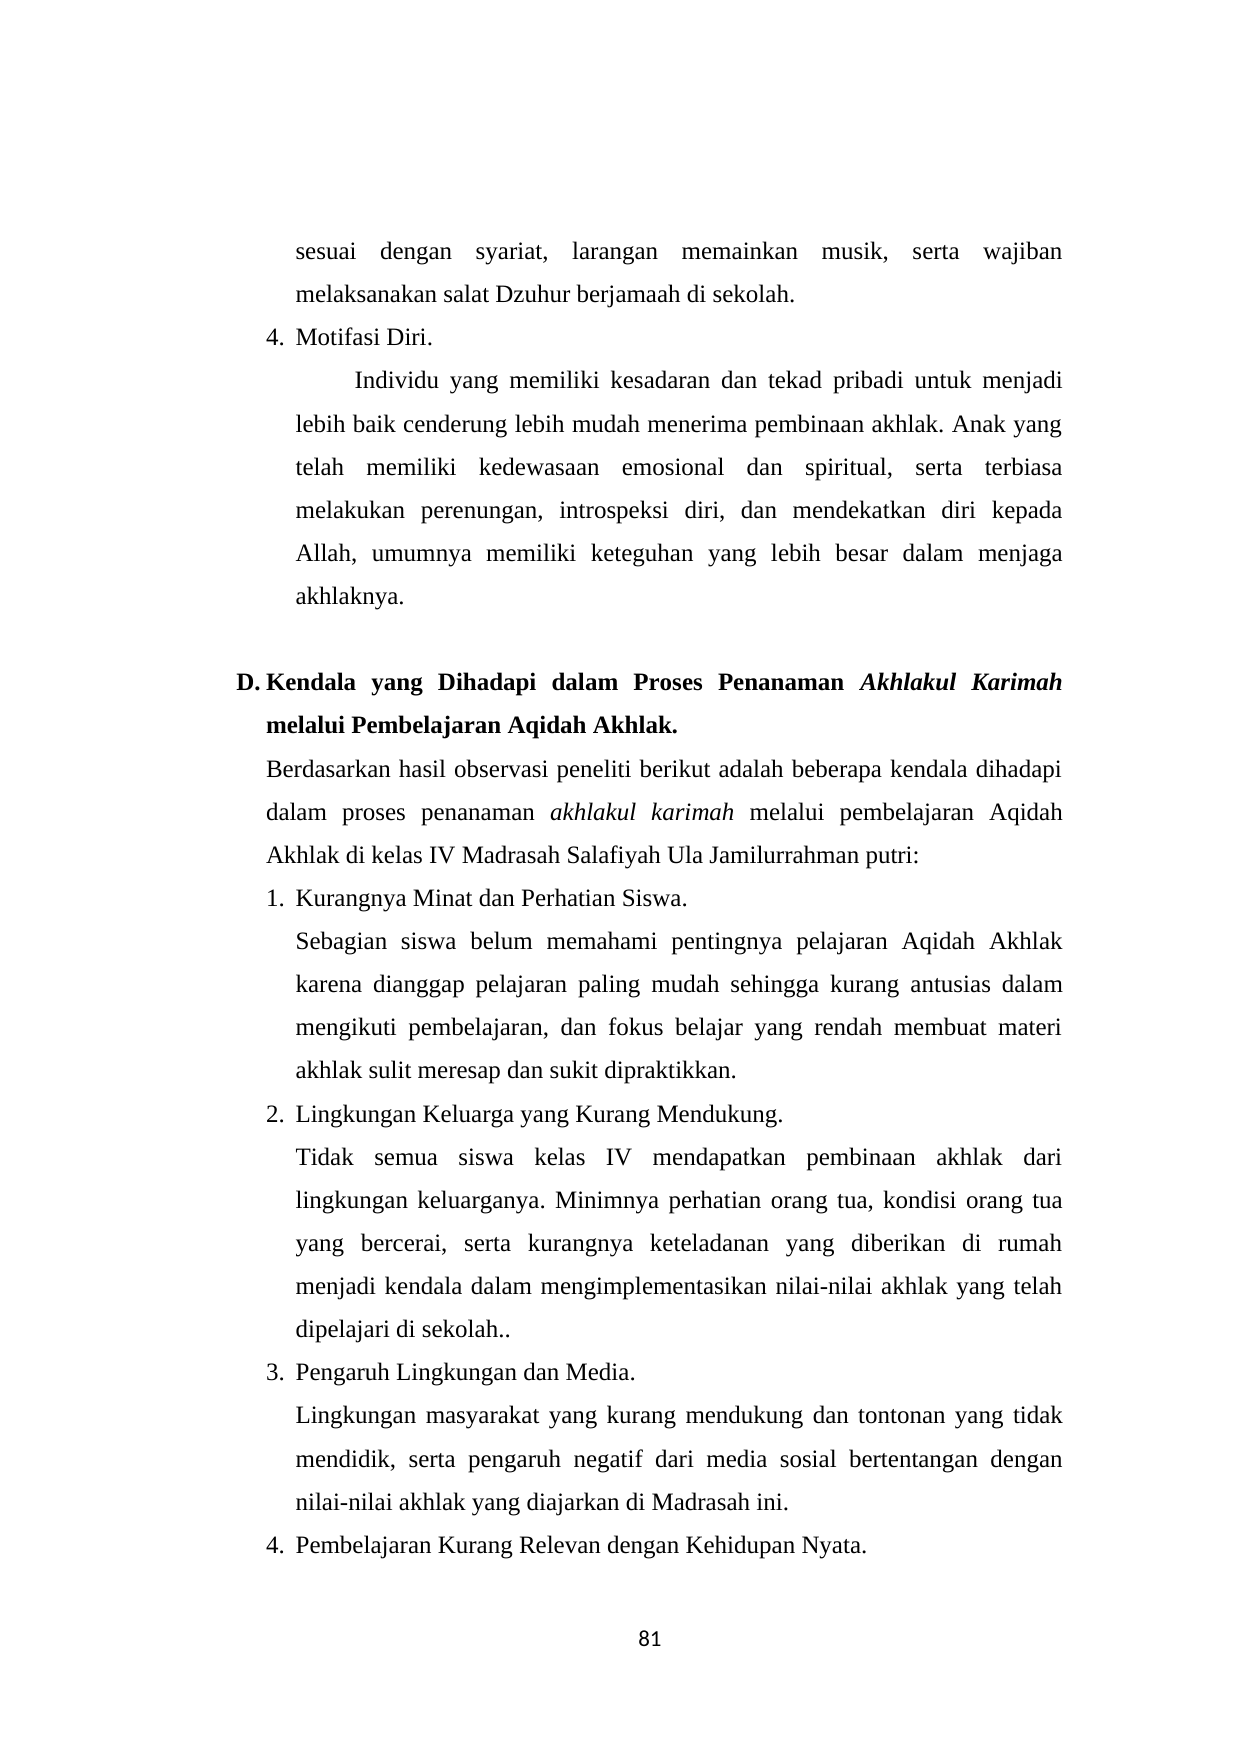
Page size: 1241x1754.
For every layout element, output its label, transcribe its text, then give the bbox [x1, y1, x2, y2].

list Motifasi Diri. [266, 322, 1063, 351]
list Pembelajaran Kurang Relevan dengan Kehidupan Nyata. [266, 1530, 1063, 1559]
list Pengaruh Lingkungan dan Media. [266, 1357, 1063, 1386]
list Kurangnya Minat dan Perhatian Siswa. [266, 883, 1063, 912]
list Kendala yang Dihadapi dalam Proses Penanaman Akhlakul Karimah melalui Pembelajaran Aqidah Akhlak. [236, 667, 1063, 739]
list Lingkungan masyarakat yang kurang mendukung dan tontonan yang tidak mendidik, serta pengaruh negatif dari media sosial bertentangan dengan nilai-nilai akhlak yang diajarkan di Madrasah ini. [295, 1401, 1063, 1516]
list Lingkungan Keluarga yang Kurang Mendukung. [266, 1099, 1063, 1127]
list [295, 236, 1063, 308]
list Berdasarkan hasil observasi peneliti berikut adalah beberapa kendala dihadapi dalam proses penanaman akhlakul karimah melalui pembelajaran Aqidah Akhlak di kelas IV Madrasah Salafiyah Ula Jamilurrahman putri: [266, 754, 1063, 869]
list Tidak semua siswa kelas IV mendapatkan pembinaan akhlak dari lingkungan keluarganya. Minimnya perhatian orang tua, kondisi orang tua yang bercerai, serta kurangnya keteladanan yang diberikan di rumah menjadi kendala dalam mengimplementasikan nilai-nilai akhlak yang telah dipelajari di sekolah.. [295, 1142, 1063, 1343]
list Individu yang memiliki kesadaran dan tekad pribadi untuk menjadi lebih baik cenderung lebih mudah menerima pembinaan akhlak. Anak yang telah memiliki kedewasaan emosional dan spiritual, serta terbiasa melakukan perenungan, introspeksi diri, dan mendekatkan diri kepada Allah, umumnya memiliki keteguhan yang lebih besar dalam menjaga akhlaknya. [295, 366, 1063, 610]
list Sebagian siswa belum memahami pentingnya pelajaran Aqidah Akhlak karena dianggap pelajaran paling mudah sehingga kurang antusias dalam mengikuti pembelajaran, dan fokus belajar yang rendah membuat materi akhlak sulit meresap dan sukit dipraktikkan. [295, 926, 1063, 1084]
